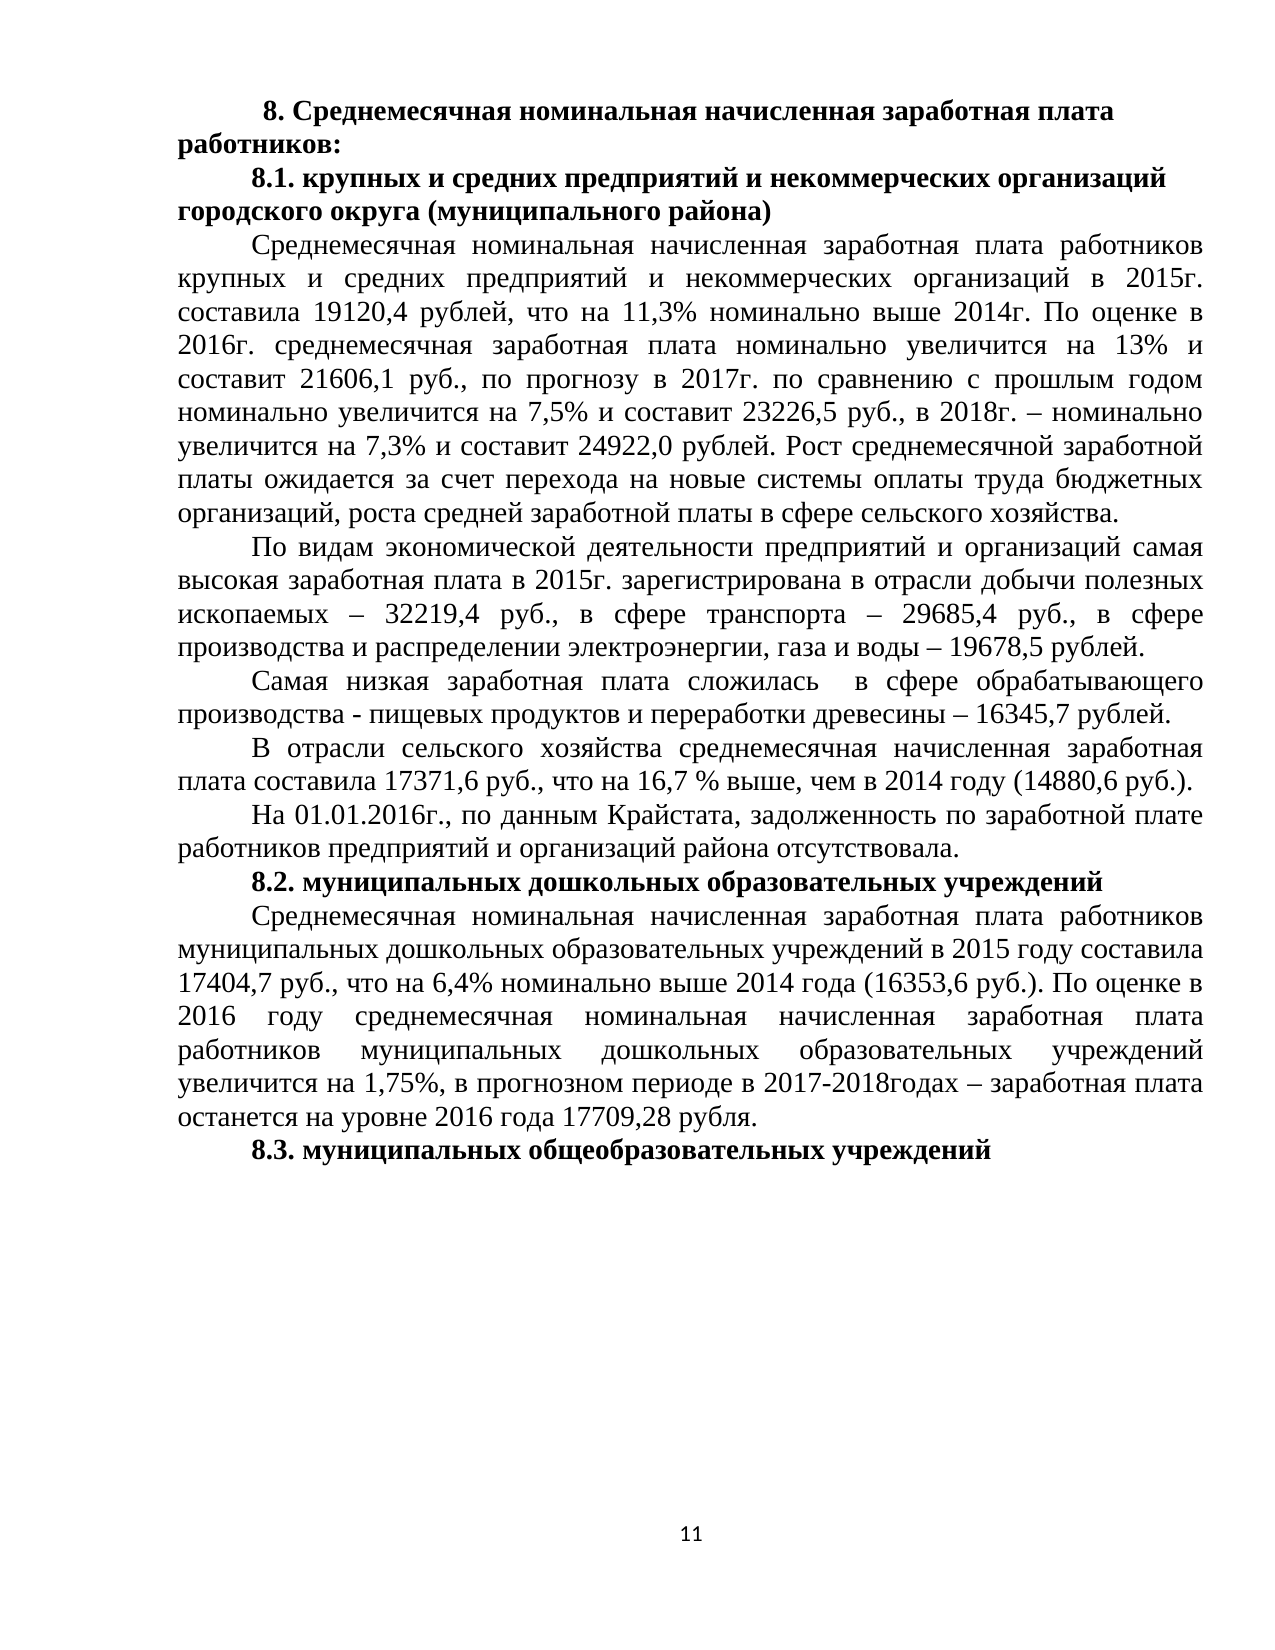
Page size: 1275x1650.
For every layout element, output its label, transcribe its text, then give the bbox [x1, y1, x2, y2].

text 8.1. крупных и средних предприятий и некоммерческих организаций городского округа (муниципального района) [177, 160, 1204, 227]
text По видам экономической деятельности предприятий и организаций самая высокая заработная плата в 2015г. зарегистрирована в отрасли добычи полезных ископаемых – 32219,4 руб., в сфере транспорта – 29685,4 руб., в сфере производства и распределении электроэнергии, газа и воды – 19678,5 рублей. [177, 529, 1204, 663]
text Среднемесячная номинальная начисленная заработная плата работников муниципальных дошкольных образовательных учреждений в 2015 году составила 17404,7 руб., что на 6,4% номинально выше 2014 года (16353,6 руб.). По оценке в 2016 году среднемесячная номинальная начисленная заработная плата работников муниципальных дошкольных образовательных учреждений увеличится на 1,75%, в прогнозном периоде в 2017-2018годах – заработная плата останется на уровне 2016 года 17709,28 рубля. [177, 898, 1204, 1132]
text Самая низкая заработная плата сложилась в сфере обрабатывающего производства - пищевых продуктов и переработки древесины – 16345,7 рублей. [177, 663, 1204, 730]
text Среднемесячная номинальная начисленная заработная плата работников крупных и средних предприятий и некоммерческих организаций в 2015г. составила 19120,4 рублей, что на 11,3% номинально выше 2014г. По оценке в 2016г. среднемесячная заработная плата номинально увеличится на 13% и составит 21606,1 руб., по прогнозу в 2017г. по сравнению с прошлым годом номинально увеличится на 7,5% и составит 23226,5 руб., в 2018г. – номинально увеличится на 7,3% и составит 24922,0 рублей. Рост среднемесячной заработной платы ожидается за счет перехода на новые системы оплаты труда бюджетных организаций, роста средней заработной платы в сфере сельского хозяйства. [177, 227, 1204, 529]
text 8. Среднемесячная номинальная начисленная заработная плата работников: [177, 93, 1204, 160]
text В отрасли сельского хозяйства среднемесячная начисленная заработная плата составила 17371,6 руб., что на 16,7 % выше, чем в 2014 году (14880,6 руб.). [177, 730, 1204, 797]
text На 01.01.2016г., по данным Крайстата, задолженность по заработной плате работников предприятий и организаций района отсутствовала. [177, 797, 1204, 864]
text 8.2. муниципальных дошкольных образовательных учреждений [177, 864, 1204, 898]
text 8.3. муниципальных общеобразовательных учреждений [177, 1132, 1204, 1166]
